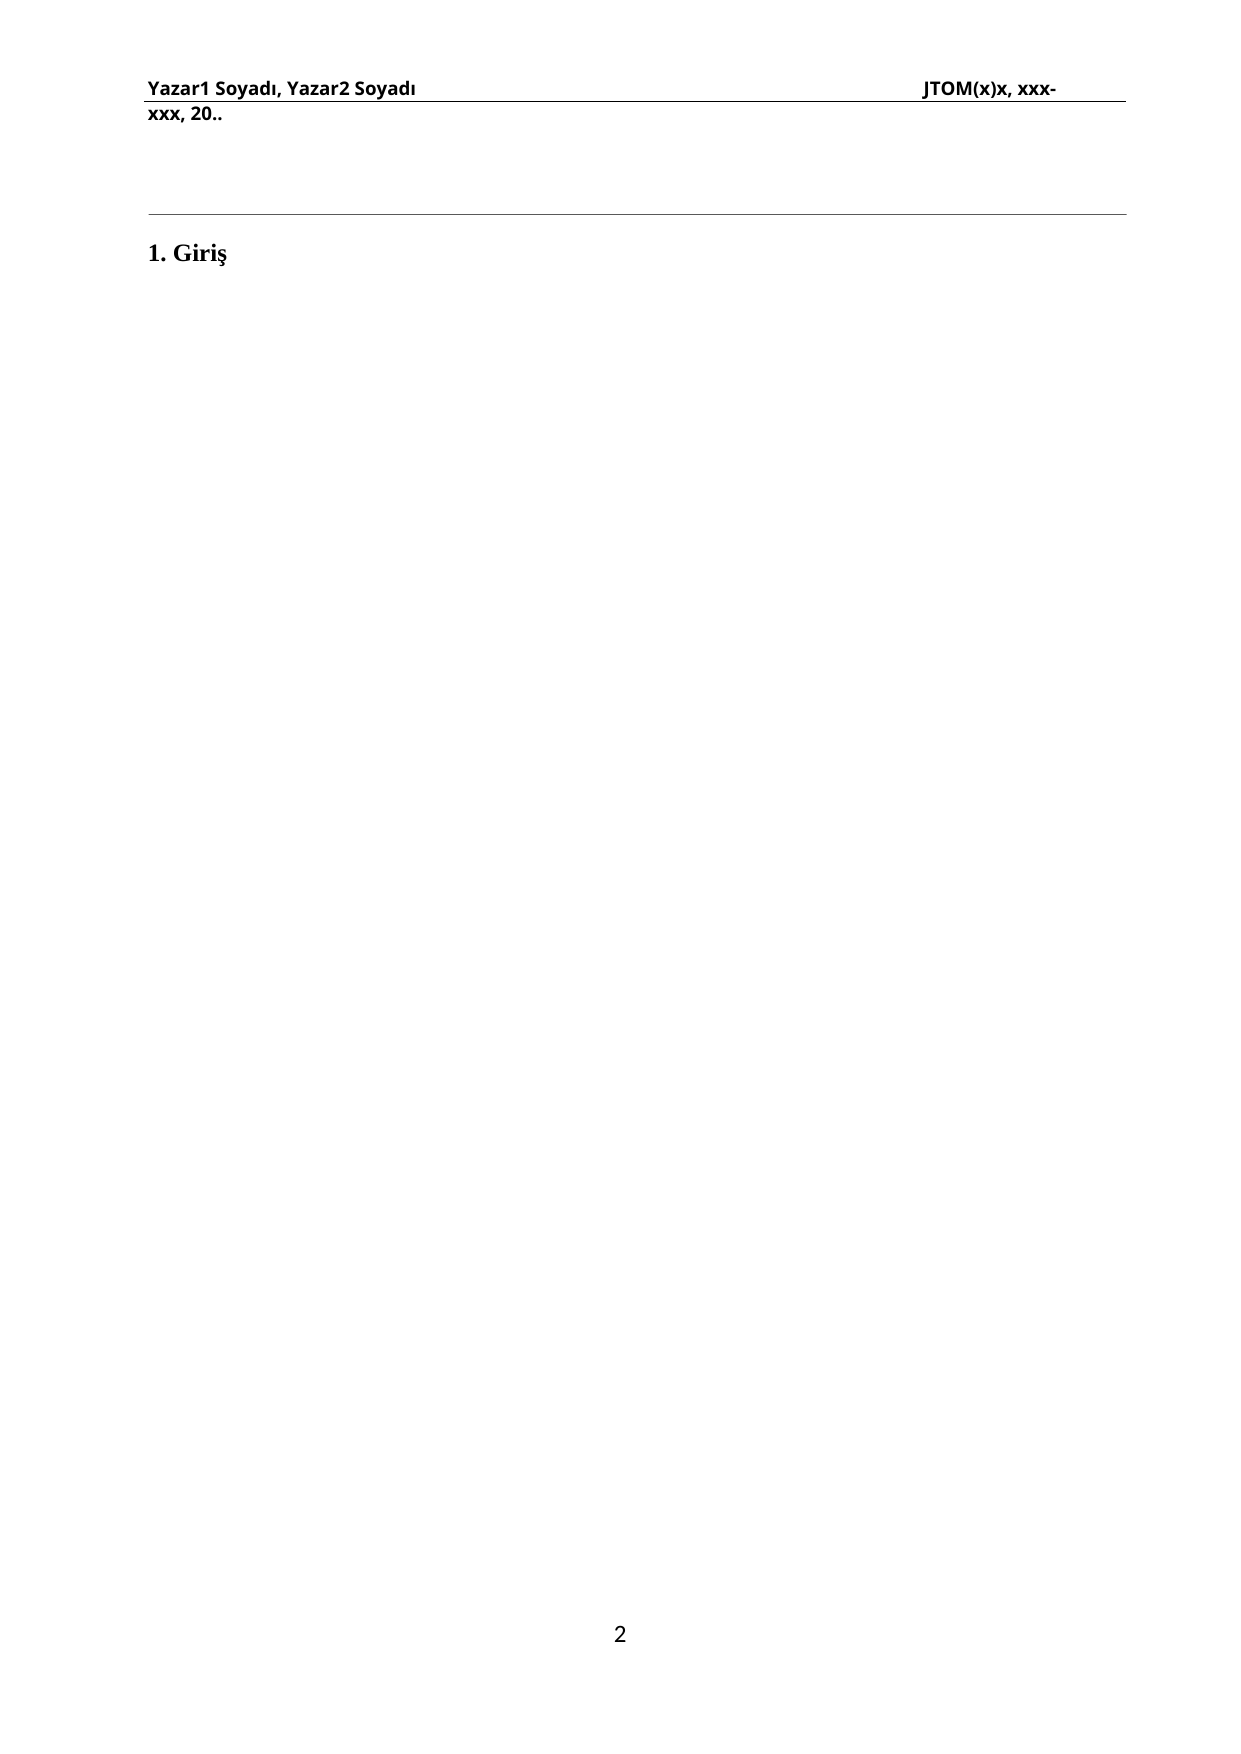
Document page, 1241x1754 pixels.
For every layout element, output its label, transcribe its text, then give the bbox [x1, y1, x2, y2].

text 1. Giriş [148, 238, 1093, 267]
